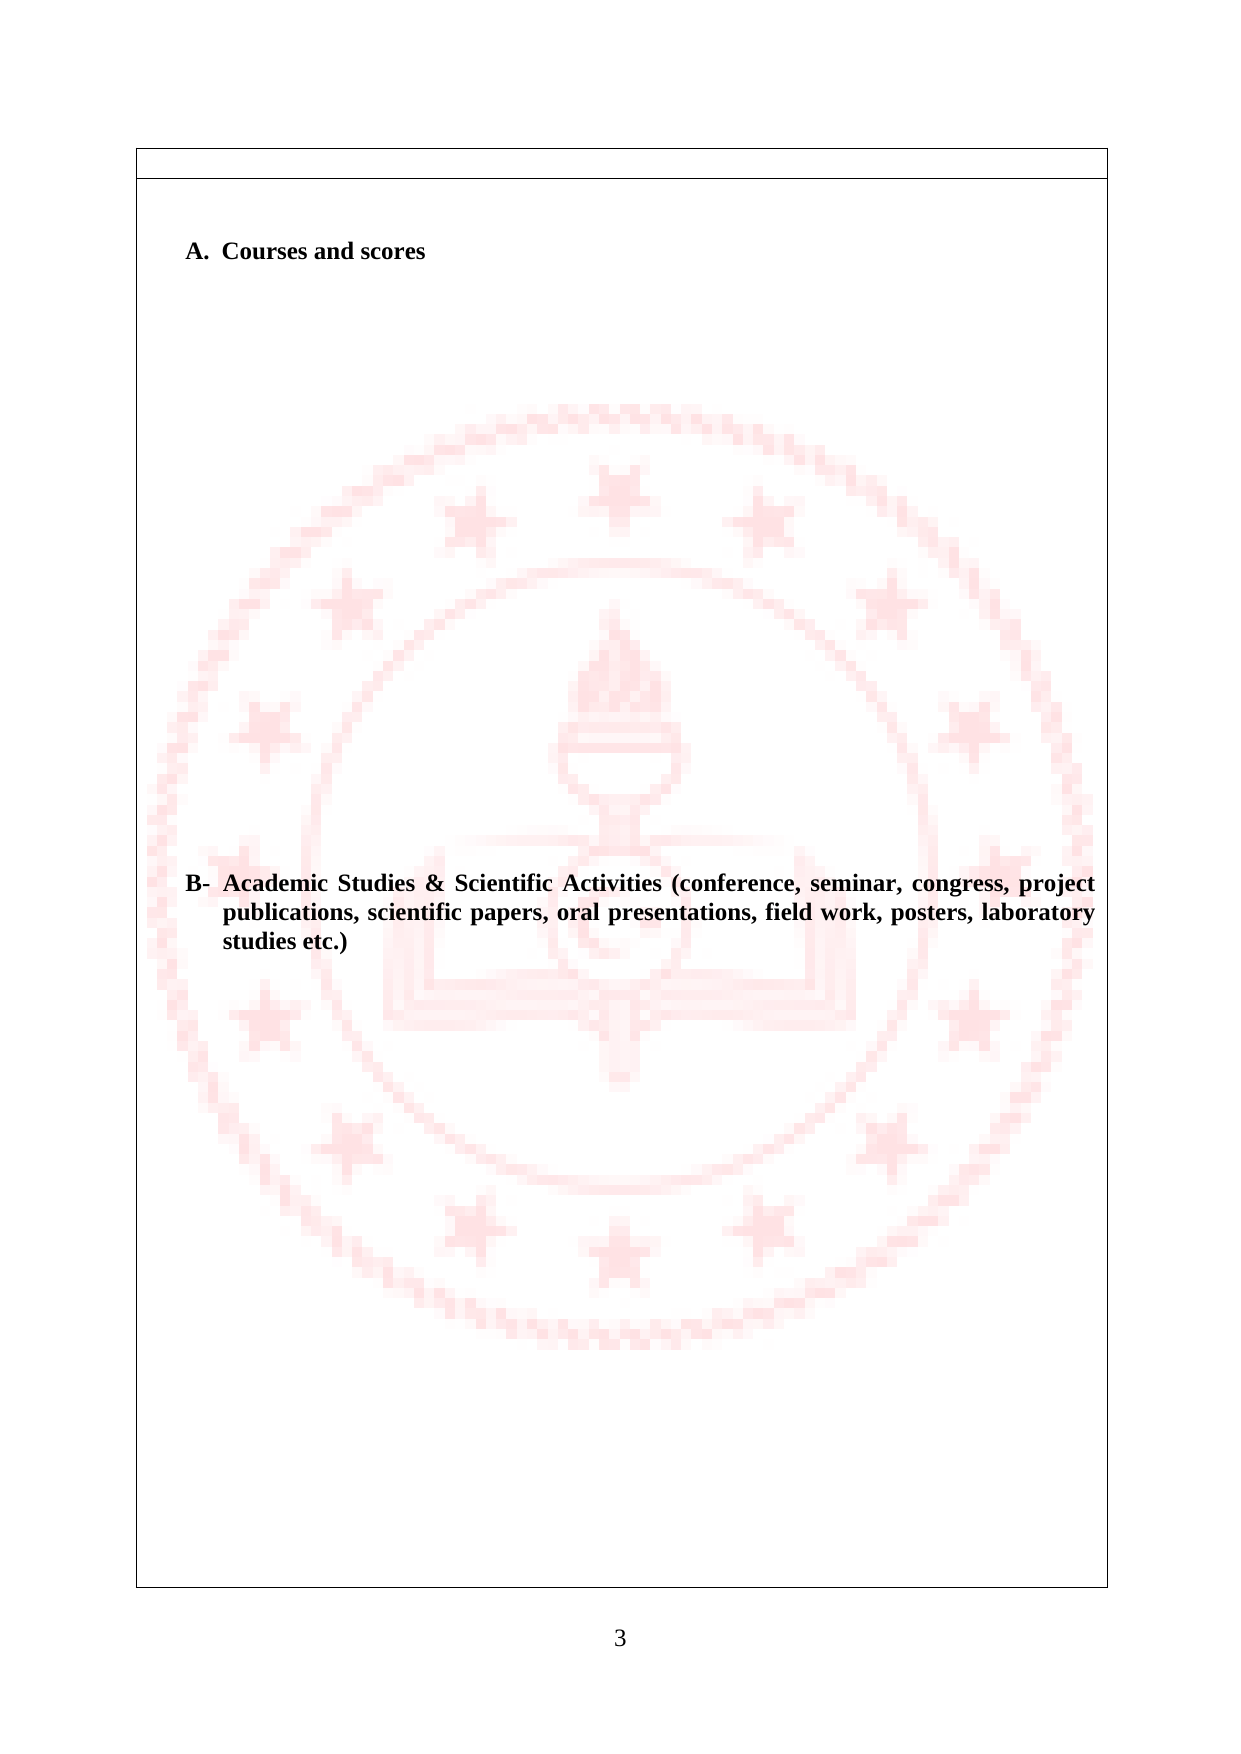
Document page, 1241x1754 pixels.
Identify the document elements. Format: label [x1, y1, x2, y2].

table_cell [137, 149, 1107, 177]
table_cell [137, 179, 1107, 1587]
